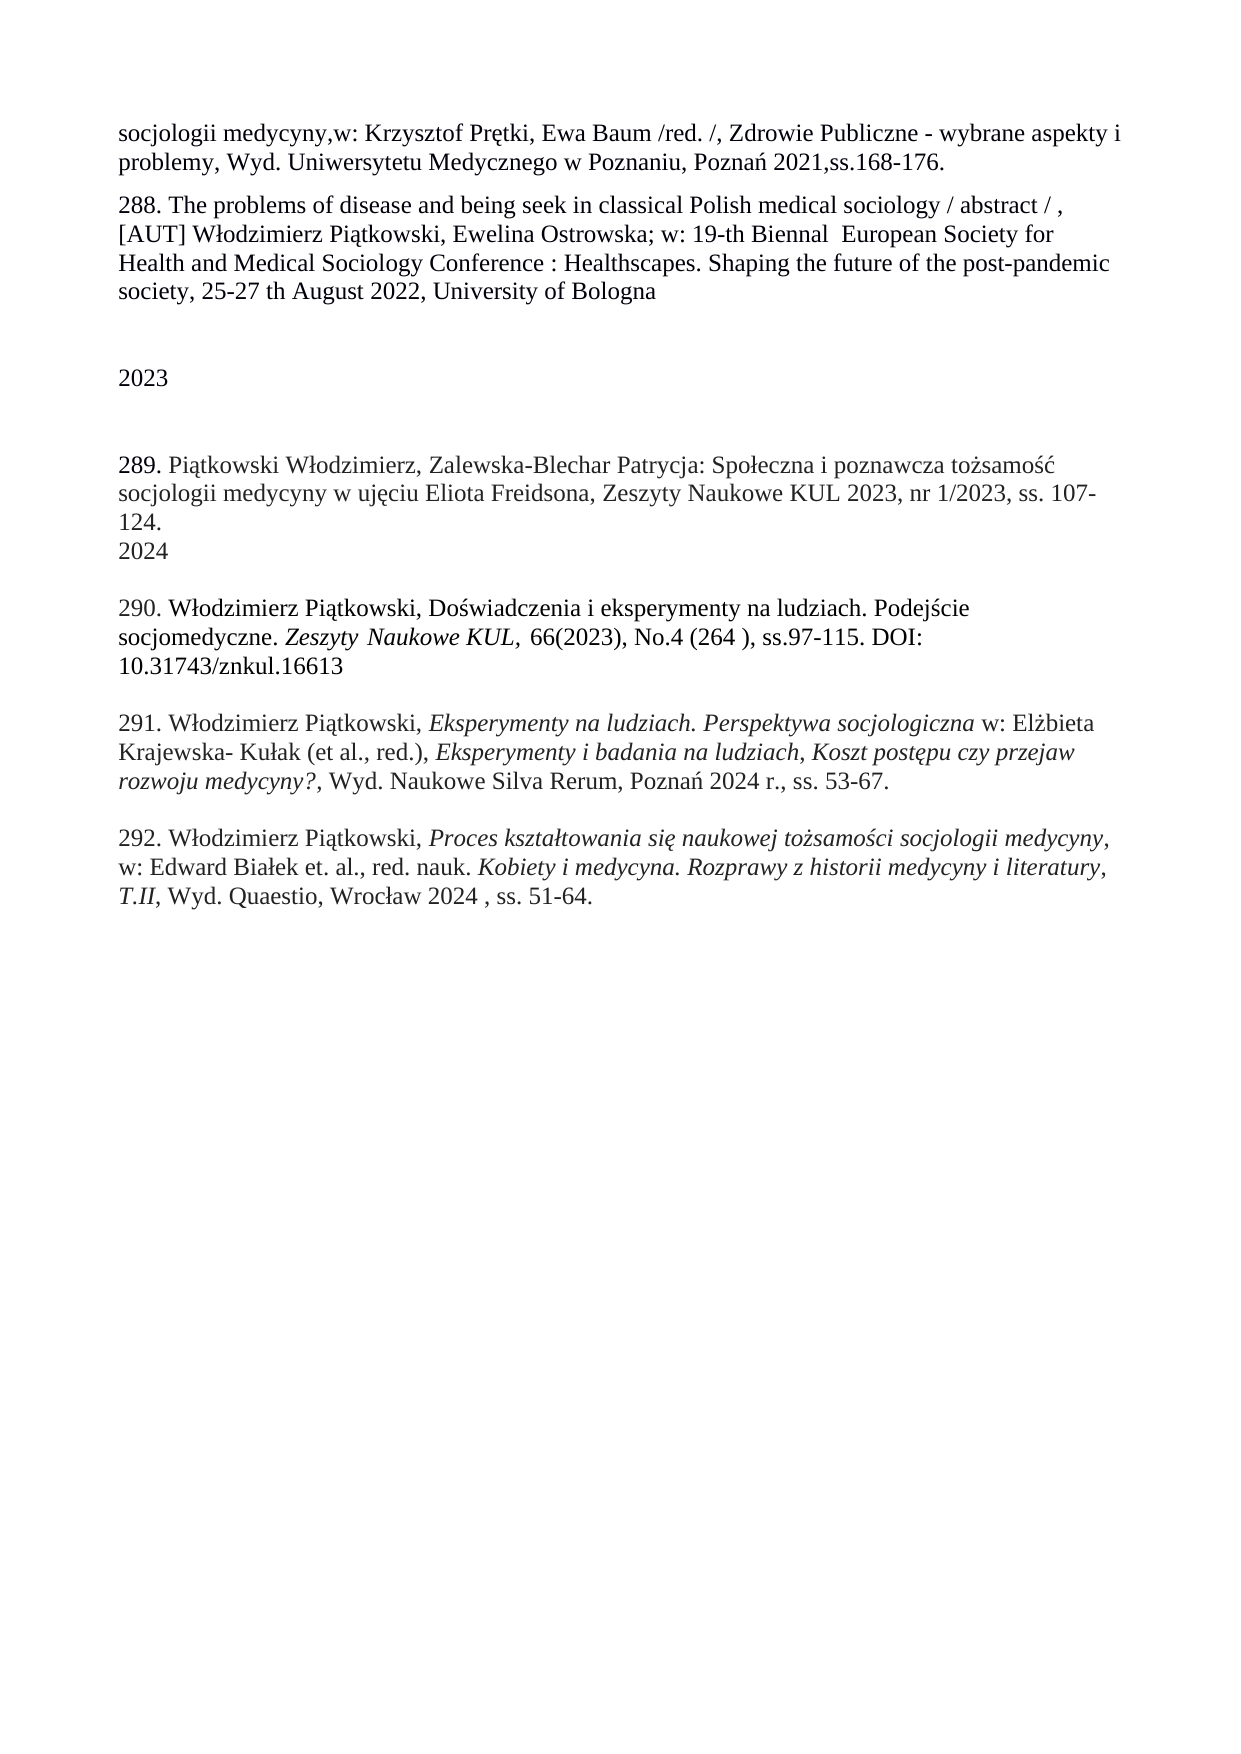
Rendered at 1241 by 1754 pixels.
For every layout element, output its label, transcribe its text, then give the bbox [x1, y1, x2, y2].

text 2024 [118, 536, 1122, 565]
text 291. Włodzimierz Piątkowski, Eksperymenty na ludziach. Perspektywa socjologiczna w: Elżbieta Krajewska- Kułak (et al., red.), Eksperymenty i badania na ludziach, Koszt postępu czy przejaw rozwoju medycyny?, Wyd. Naukowe Silva Rerum, Poznań 2024 r., ss. 53-67. [118, 708, 1122, 795]
text 292. Włodzimierz Piątkowski, Proces kształtowania się naukowej tożsamości socjologii medycyny, w: Edward Białek et. al., red. nauk. Kobiety i medycyna. Rozprawy z historii medycyny i literatury, T.II, Wyd. Quaestio, Wrocław 2024 , ss. 51-64. [118, 823, 1122, 910]
text 289. Piątkowski Włodzimierz, Zalewska-Blechar Patrycja: Społeczna i poznawcza tożsamość socjologii medycyny w ujęciu Eliota Freidsona, Zeszyty Naukowe KUL 2023, nr 1/2023, ss. 107-124. [118, 450, 1122, 536]
text 2023 [118, 363, 1122, 392]
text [118, 118, 1122, 176]
text 290. Włodzimierz Piątkowski, Doświadczenia i eksperymenty na ludziach. Podejście socjomedyczne. Zeszyty Naukowe KUL, 66(2023), No.4 (264 ), ss.97-115. DOI: 10.31743/znkul.16613 [118, 593, 1122, 680]
text 288. The problems of disease and being seek in classical Polish medical sociology / abstract / , [AUT] Włodzimierz Piątkowski, Ewelina Ostrowska; w: 19-th Biennal European Society for Health and Medical Sociology Conference : Healthscapes. Shaping the future of the post-pandemic society, 25-27 th August 2022, University of Bologna [118, 190, 1122, 305]
